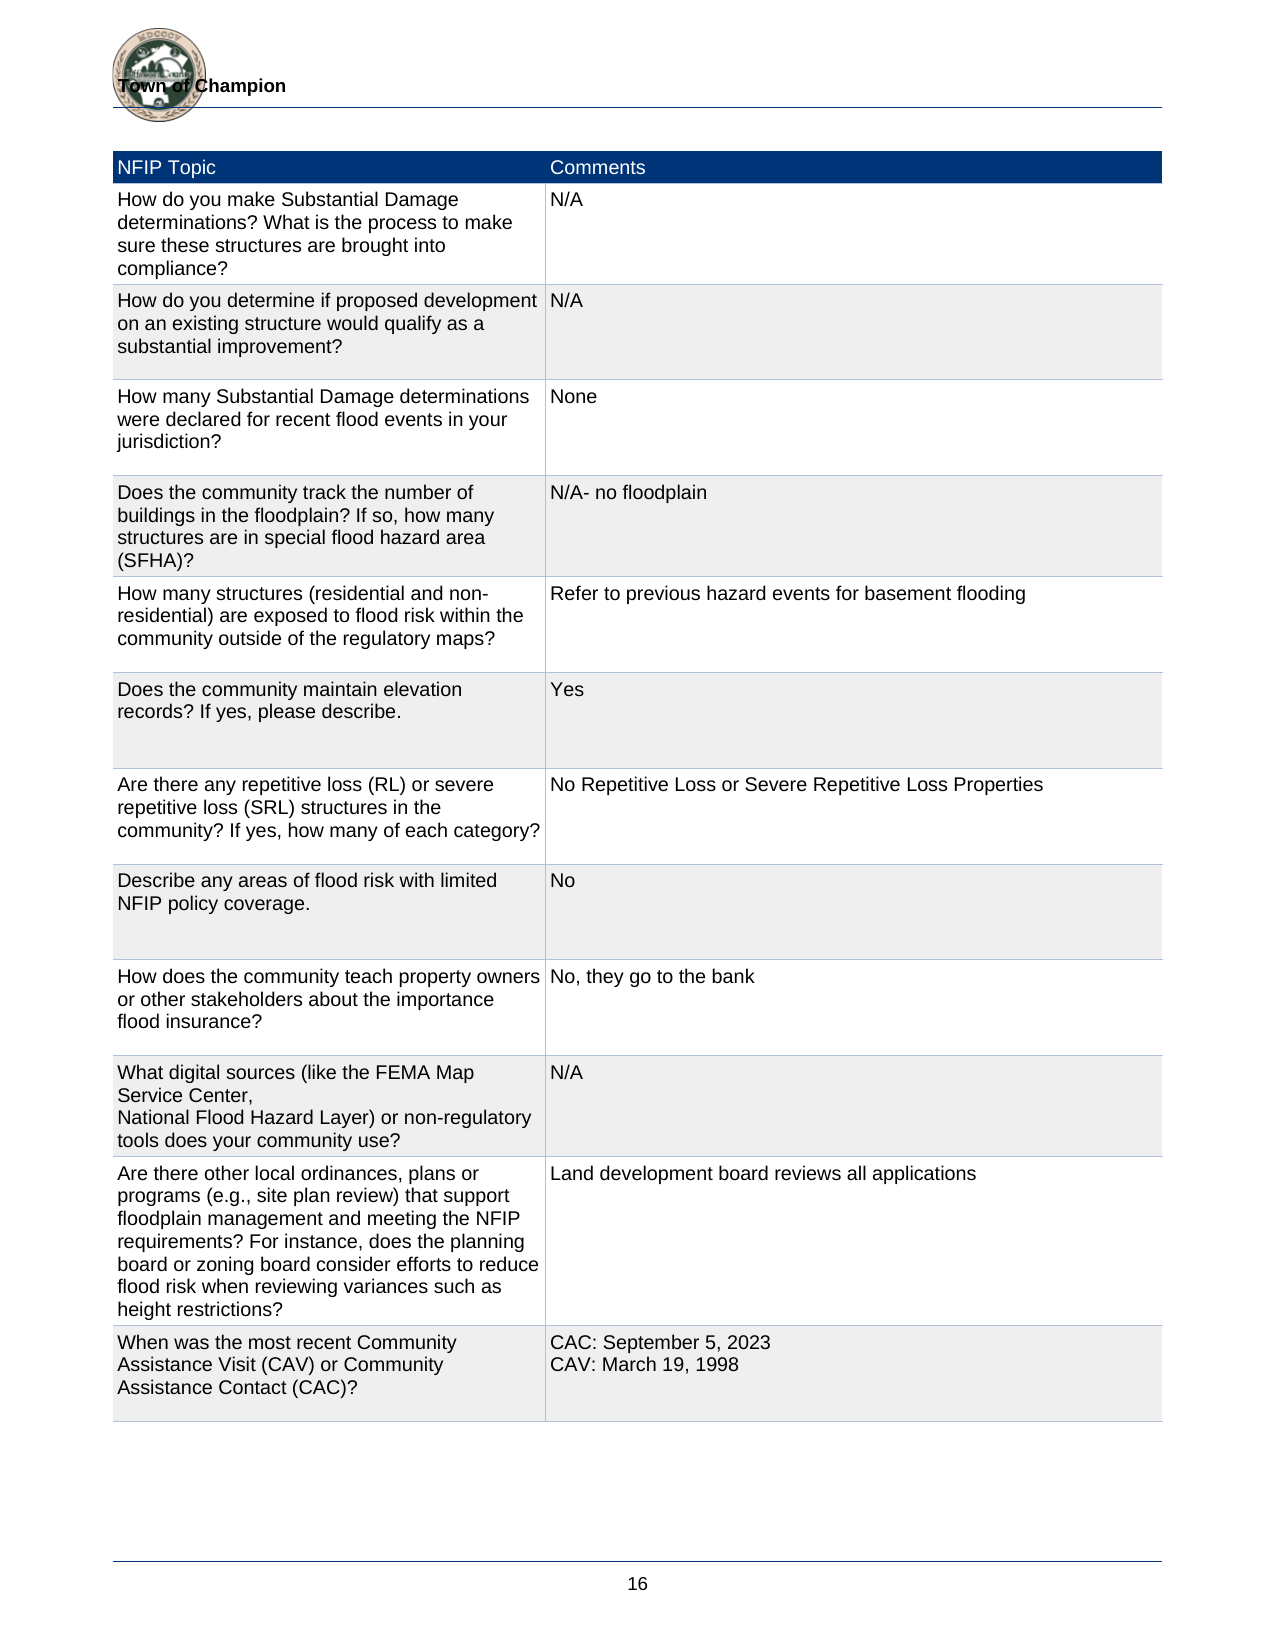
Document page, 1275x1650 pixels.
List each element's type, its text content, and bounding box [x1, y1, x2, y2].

table_cell CAC: September 5, 2023 CAV: March 19, 1998 [546, 1326, 1162, 1421]
table_cell Are there any repetitive loss (RL) or severe repetitive loss (SRL) structures in the community? If yes, how many of each category? [113, 769, 545, 863]
table_cell N/A [546, 285, 1162, 379]
table_cell How do you determine if proposed development on an existing structure would qualify as a substantial improvement? [113, 285, 545, 379]
table_cell When was the most recent Community Assistance Visit (CAV) or Community Assistance Contact (CAC)? [113, 1326, 545, 1421]
table_cell No, they go to the bank [546, 960, 1162, 1055]
table_cell Refer to previous hazard events for basement flooding [546, 577, 1162, 672]
table_cell How many Substantial Damage determinations were declared for recent flood events in your jurisdiction? [113, 380, 545, 475]
table_cell None [546, 380, 1162, 475]
table_cell Does the community track the number of buildings in the floodplain? If so, how many structures are in special flood hazard area (SFHA)? [113, 476, 545, 576]
table_cell Does the community maintain elevation records? If yes, please describe. [113, 673, 545, 768]
table_header NFIP Topic [113, 151, 545, 183]
table_cell Yes [546, 673, 1162, 768]
table_cell Are there other local ordinances, plans or programs (e.g., site plan review) that support floodplain management and meeting the NFIP requirements? For instance, does the planning board or zoning board consider efforts to reduce flood risk when reviewing variances such as height restrictions? [113, 1157, 545, 1325]
table_cell Describe any areas of flood risk with limited NFIP policy coverage. [113, 865, 545, 959]
table_cell How do you make Substantial Damage determinations? What is the process to make sure these structures are brought into compliance? [113, 184, 545, 283]
table_cell Land development board reviews all applications [546, 1157, 1162, 1325]
table_cell No [546, 865, 1162, 959]
table_cell How many structures (residential and non-residential) are exposed to flood risk within the community outside of the regulatory maps? [113, 577, 545, 672]
table_cell N/A [546, 184, 1162, 283]
table_header Comments [545, 151, 1162, 183]
picture [112, 28, 206, 122]
table_cell How does the community teach property owners or other stakeholders about the importance flood insurance? [113, 960, 545, 1055]
picture [197, 81, 206, 90]
table_cell N/A [546, 1056, 1162, 1156]
table_cell N/A- no floodplain [546, 476, 1162, 576]
table_cell No Repetitive Loss or Severe Repetitive Loss Properties [546, 769, 1162, 863]
table_cell What digital sources (like the FEMA Map Service Center, National Flood Hazard Layer) or non-regulatory tools does your community use? [113, 1056, 545, 1156]
